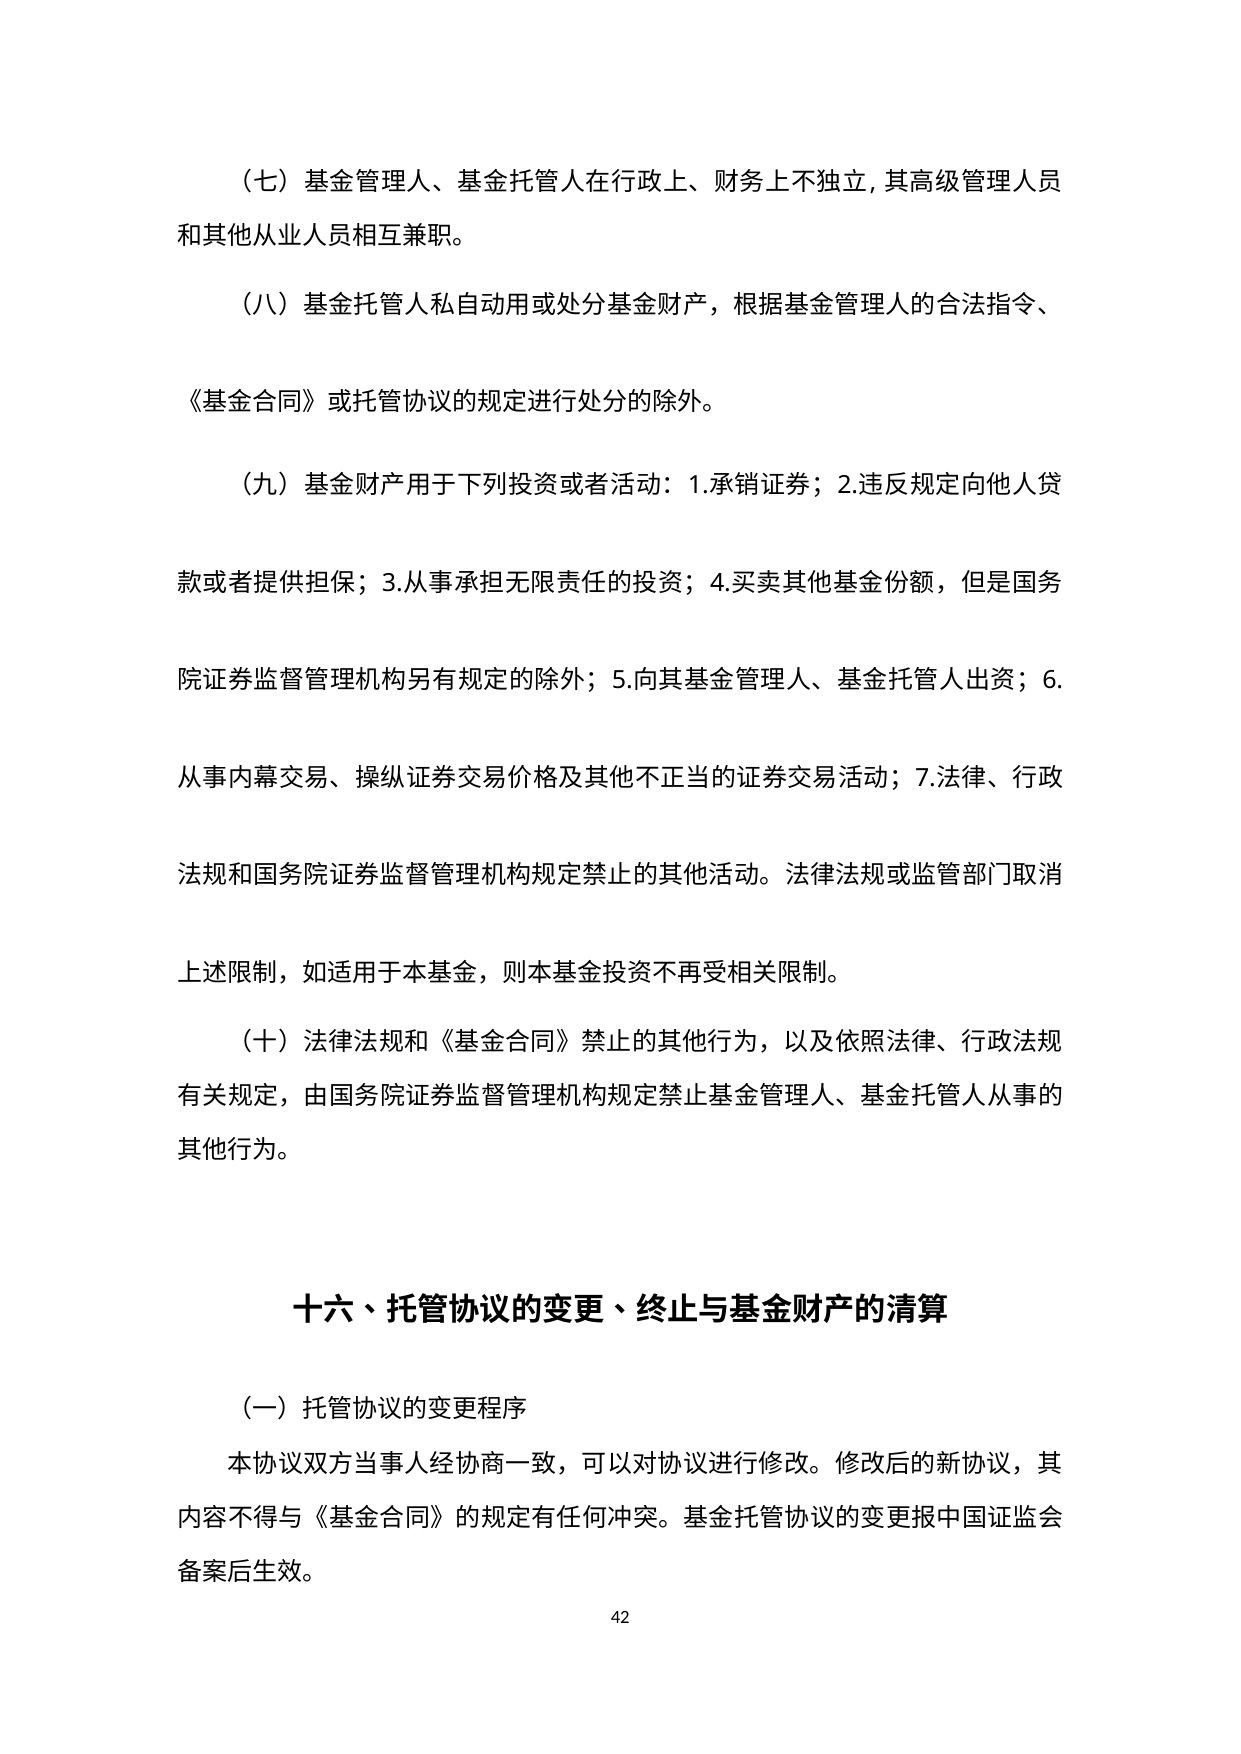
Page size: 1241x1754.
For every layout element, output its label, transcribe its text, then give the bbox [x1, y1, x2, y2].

text （九）基金财产用于下列投资或者活动：1.承销证券；2.违反规定向他人贷款或者提供担保；3.从事承担无限责任的投资；4.买卖其他基金份额，但是国务院证券监督管理机构另有规定的除外；5.向其基金管理人、基金托管人出资；6.从事内幕交易、操纵证券交易价格及其他不正当的证券交易活动；7.法律、行政法规和国务院证券监督管理机构规定禁止的其他活动。法律法规或监管部门取消上述限制，如适用于本基金，则本基金投资不再受相关限制。 [177, 451, 1063, 1003]
text 本协议双方当事人经协商一致，可以对协议进行修改。修改后的新协议，其内容不得与《基金合同》的规定有任何冲突。基金托管协议的变更报中国证监会备案后生效。 [177, 1443, 1063, 1588]
text 十六、托管协议的变更、终止与基金财产的清算 [177, 1275, 1063, 1340]
text （一）托管协议的变更程序 [177, 1389, 1063, 1425]
text （十）法律法规和《基金合同》禁止的其他行为，以及依照法律、行政法规有关规定，由国务院证券监督管理机构规定禁止基金管理人、基金托管人从事的其他行为。 [177, 1021, 1063, 1166]
text （七）基金管理人、基金托管人在行政上、财务上不独立, 其高级管理人员和其他从业人员相互兼职。 [177, 161, 1063, 252]
text （八）基金托管人私自动用或处分基金财产，根据基金管理人的合法指令、《基金合同》或托管协议的规定进行处分的除外。 [177, 270, 1063, 432]
